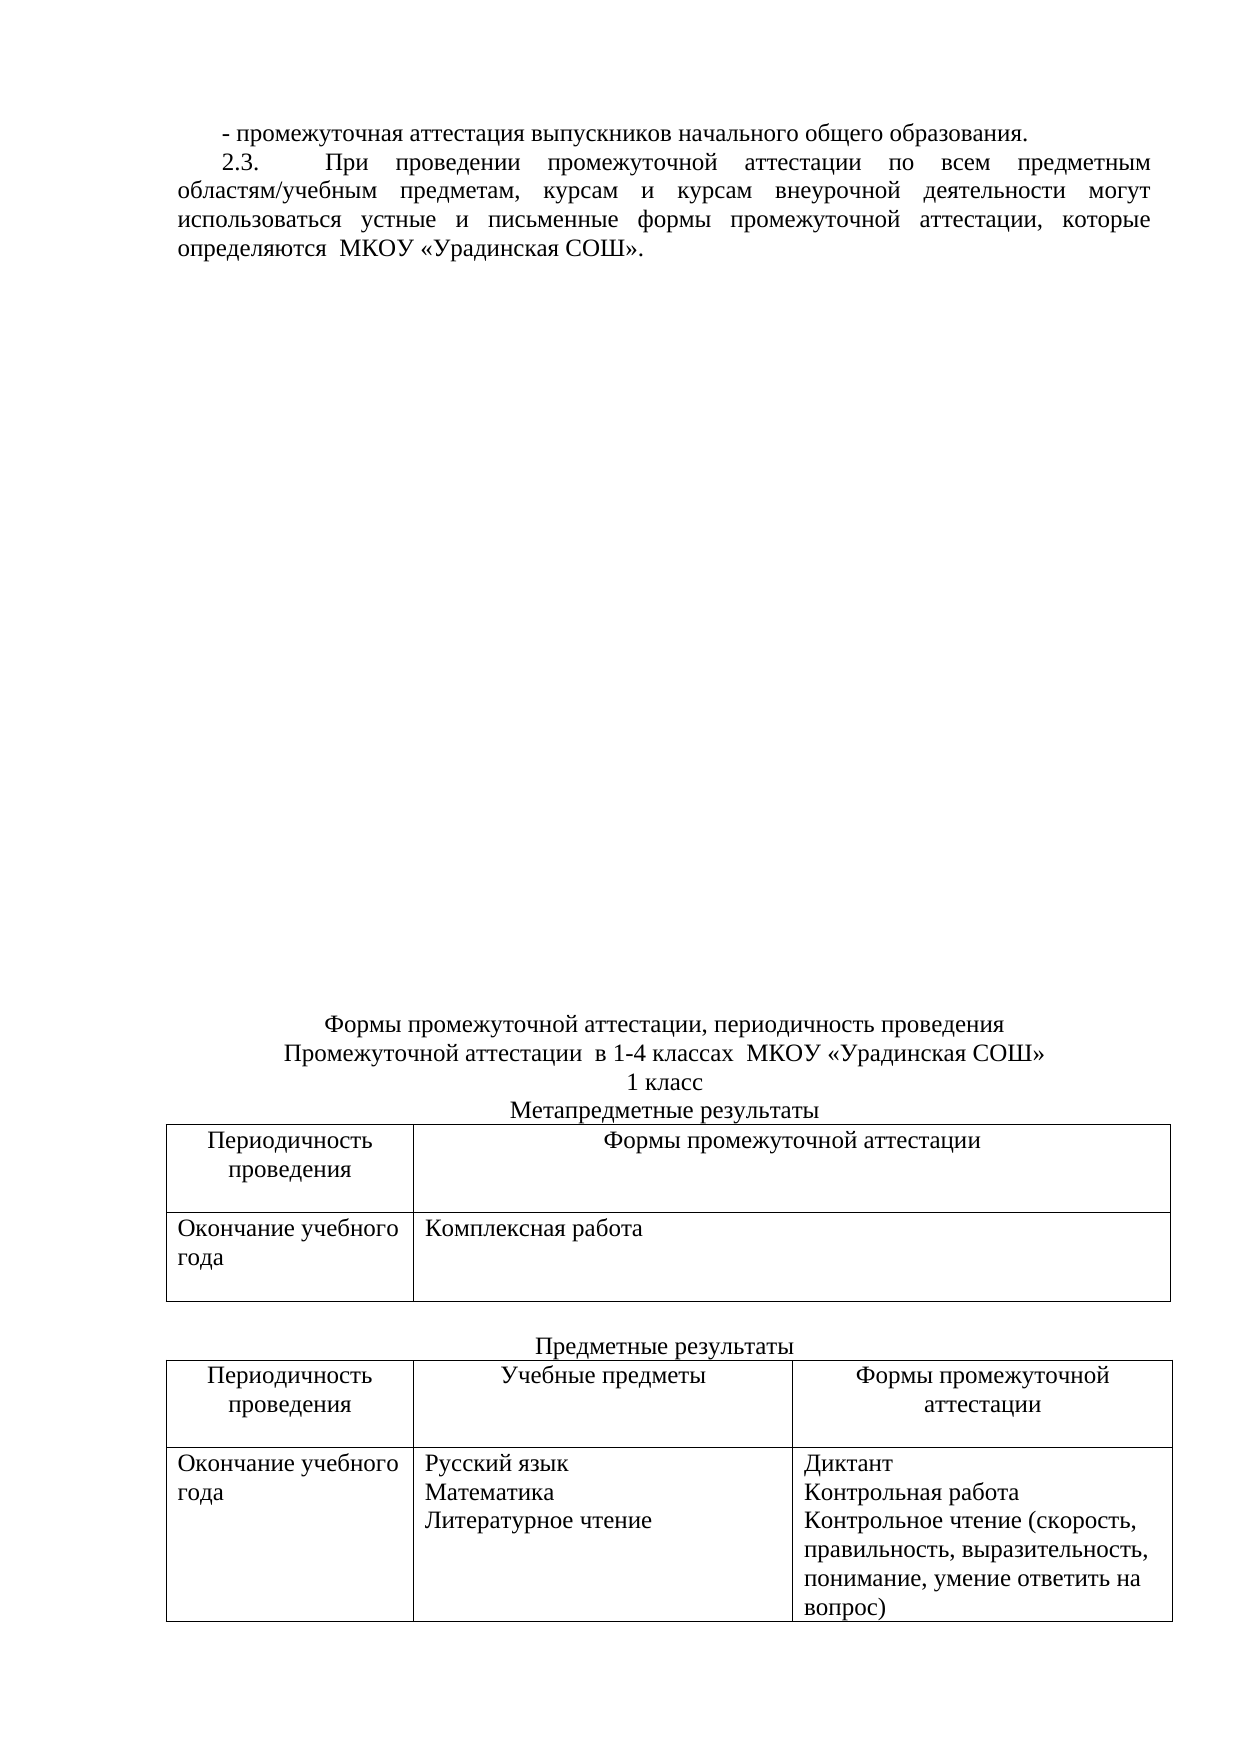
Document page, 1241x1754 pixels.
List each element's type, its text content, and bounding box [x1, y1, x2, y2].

table_cell Комплексная работа [414, 1213, 1170, 1301]
table_cell Диктант Контрольная работа Контрольное чтение (скорость, правильность, выразительность, понимание, умение ответить на вопрос) [793, 1448, 1172, 1621]
text 1 класс [177, 1067, 1152, 1096]
table_header Учебные предметы [414, 1361, 792, 1447]
table_cell Русский язык Математика Литературное чтение [414, 1448, 792, 1621]
table_header Формы промежуточной аттестации [793, 1361, 1172, 1447]
table_header Периодичность проведения [167, 1125, 413, 1212]
table_cell Окончание учебного года [167, 1448, 413, 1621]
table_cell Окончание учебного года [167, 1213, 413, 1301]
list При проведении промежуточной аттестации по всем предметным областям/учебным предметам, курсам и курсам внеурочной деятельности могут использоваться устные и письменные формы промежуточной аттестации, которые определяются МКОУ «Урадинская СОШ». [177, 147, 1152, 262]
table_header Формы промежуточной аттестации [414, 1125, 1170, 1212]
text Предметные результаты [177, 1331, 1152, 1359]
text Метапредметные результаты [177, 1096, 1152, 1124]
text Формы промежуточной аттестации, периодичность проведения [177, 1009, 1152, 1038]
table_header Периодичность проведения [167, 1361, 413, 1447]
list - промежуточная аттестация выпускников начального общего образования. [177, 118, 1152, 147]
text Промежуточной аттестации в 1-4 классах МКОУ «Урадинская СОШ» [177, 1038, 1152, 1067]
